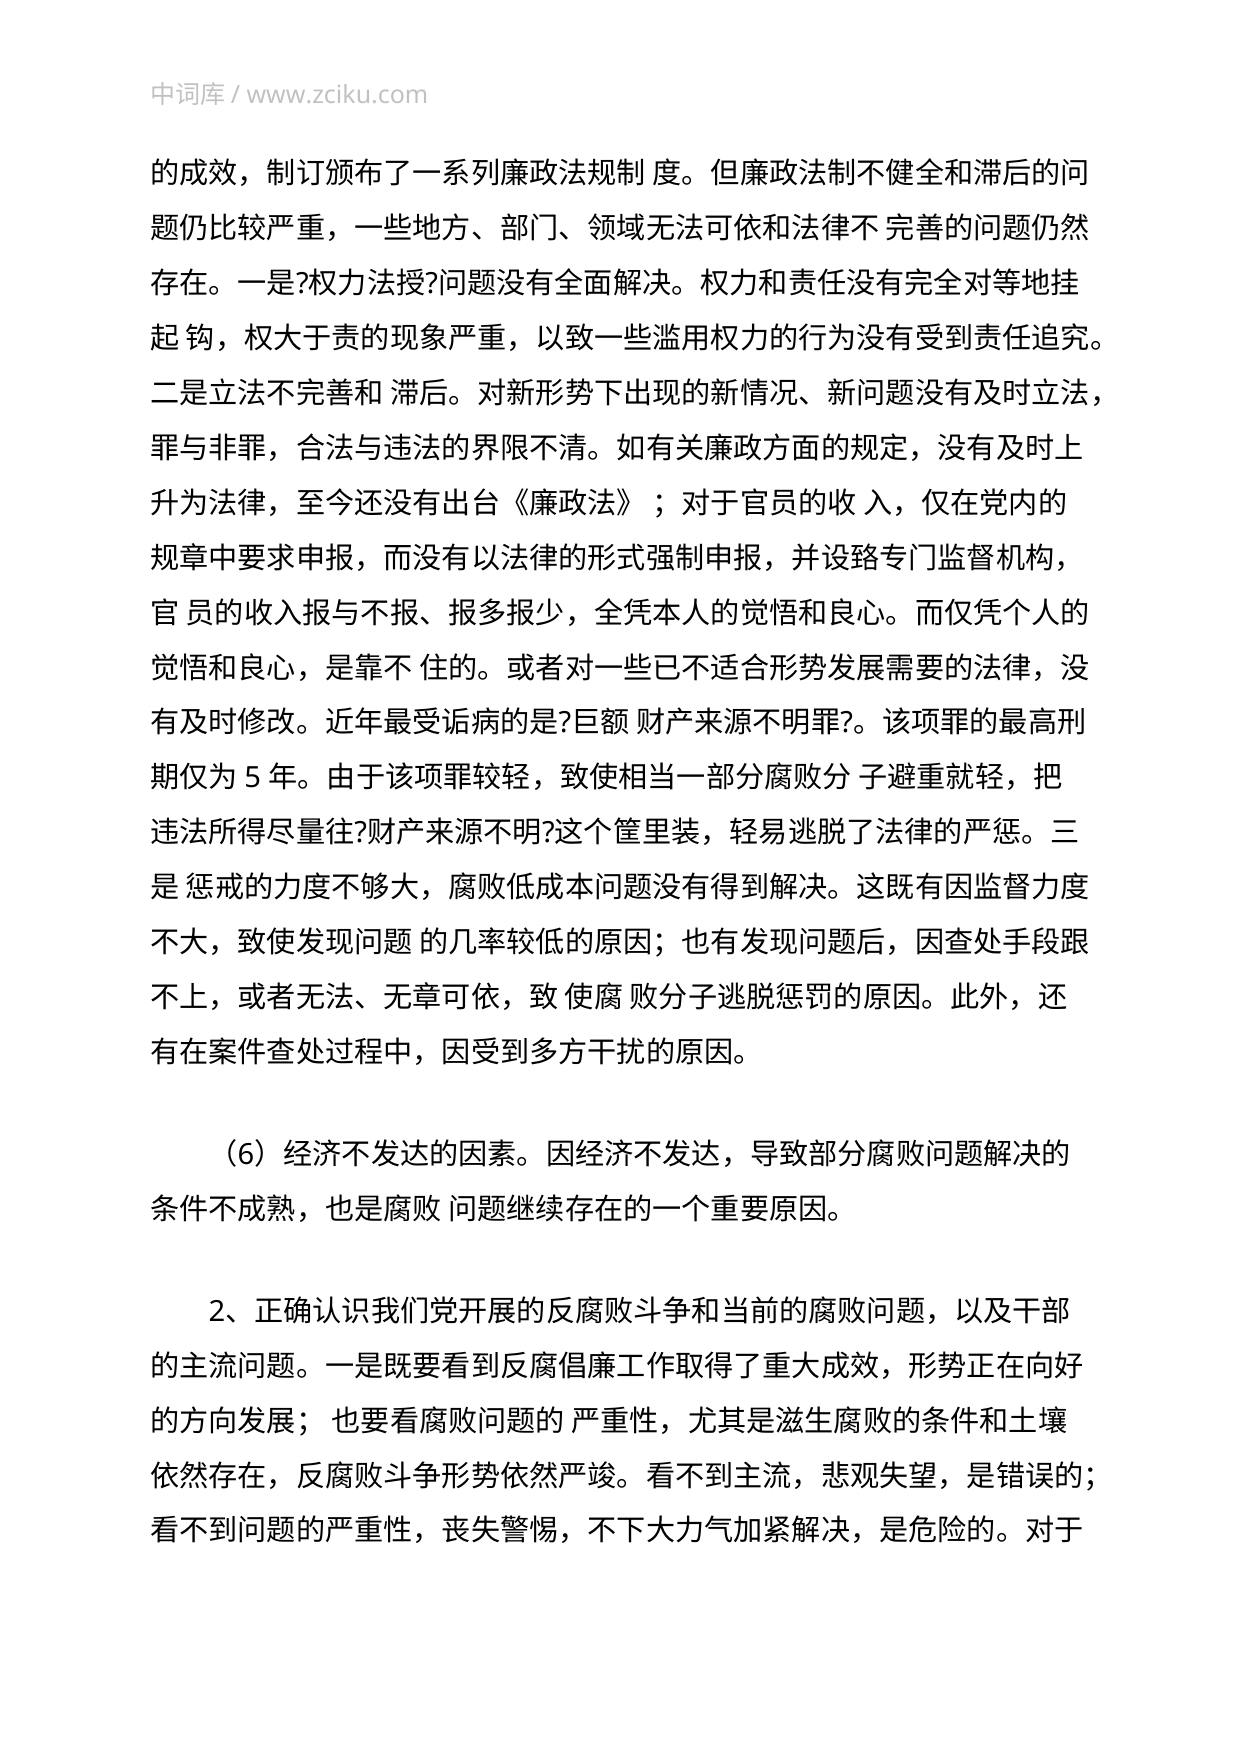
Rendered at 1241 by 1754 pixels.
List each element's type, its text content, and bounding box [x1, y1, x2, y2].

text （6）经济不发达的因素。因经济不发达，导致部分腐败问题解决的条件不成熟，也是腐败 问题继续存在的一个重要原因。 [150, 1131, 1090, 1228]
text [150, 150, 1090, 1071]
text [150, 1287, 1090, 1549]
